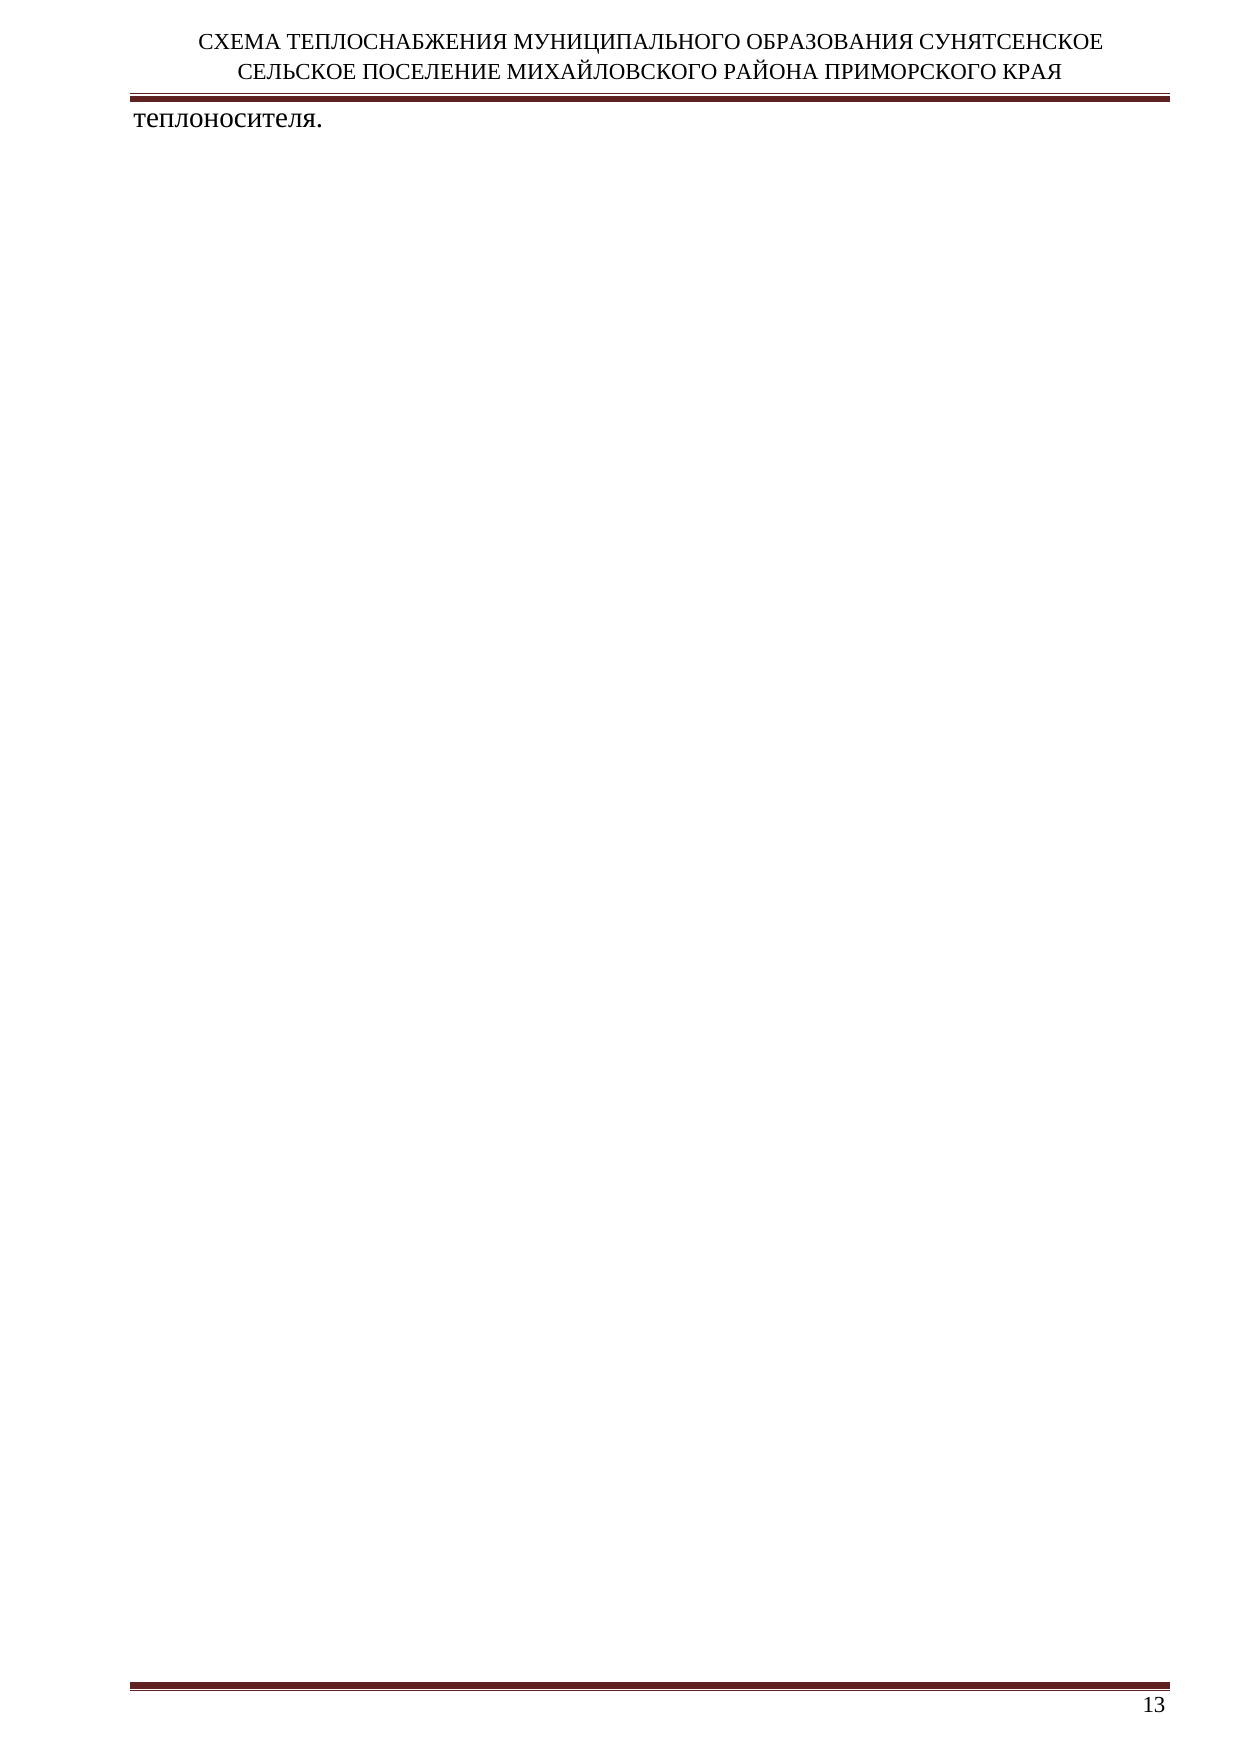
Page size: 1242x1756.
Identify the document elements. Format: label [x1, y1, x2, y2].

list [133, 100, 1168, 133]
